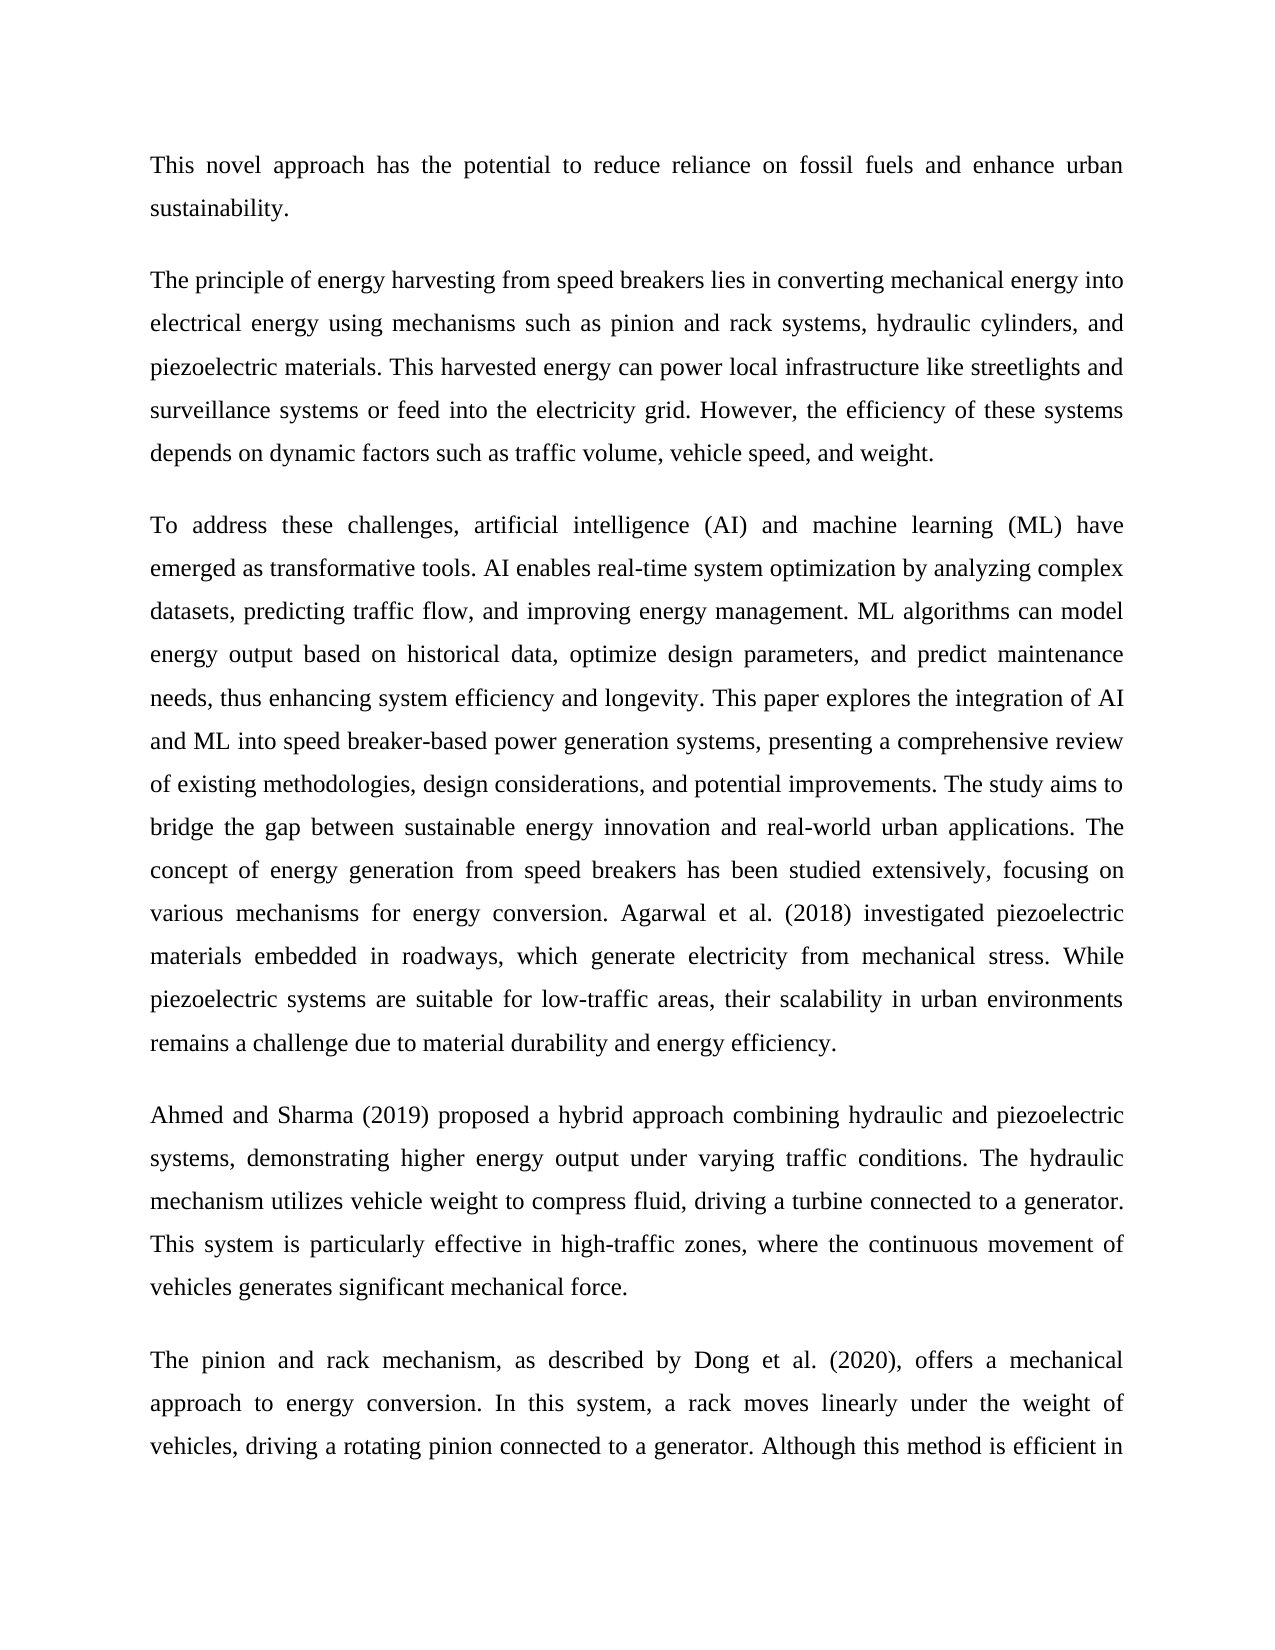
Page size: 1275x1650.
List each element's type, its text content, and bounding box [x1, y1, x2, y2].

text The principle of energy harvesting from speed breakers lies in converting mechanical energy into electrical energy using mechanisms such as pinion and rack systems, hydraulic cylinders, and piezoelectric materials. This harvested energy can power local infrastructure like streetlights and surveillance systems or feed into the electricity grid. However, the efficiency of these systems depends on dynamic factors such as traffic volume, vehicle speed, and weight. [150, 265, 1125, 467]
text To address these challenges, artificial intelligence (AI) and machine learning (ML) have emerged as transformative tools. AI enables real-time system optimization by analyzing complex datasets, predicting traffic flow, and improving energy management. ML algorithms can model energy output based on historical data, optimize design parameters, and predict maintenance needs, thus enhancing system efficiency and longevity. This paper explores the integration of AI and ML into speed breaker-based power generation systems, presenting a comprehensive review of existing methodologies, design considerations, and potential improvements. The study aims to bridge the gap between sustainable energy innovation and real-world urban applications. The concept of energy generation from speed breakers has been studied extensively, focusing on various mechanisms for energy conversion. Agarwal et al. (2018) investigated piezoelectric materials embedded in roadways, which generate electricity from mechanical stress. While piezoelectric systems are suitable for low-traffic areas, their scalability in urban environments remains a challenge due to material durability and energy efficiency. [150, 510, 1125, 1056]
text Ahmed and Sharma (2019) proposed a hybrid approach combining hydraulic and piezoelectric systems, demonstrating higher energy output under varying traffic conditions. The hydraulic mechanism utilizes vehicle weight to compress fluid, driving a turbine connected to a generator. This system is particularly effective in high-traffic zones, where the continuous movement of vehicles generates significant mechanical force. [150, 1100, 1125, 1301]
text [150, 1345, 1125, 1460]
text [150, 150, 1125, 222]
